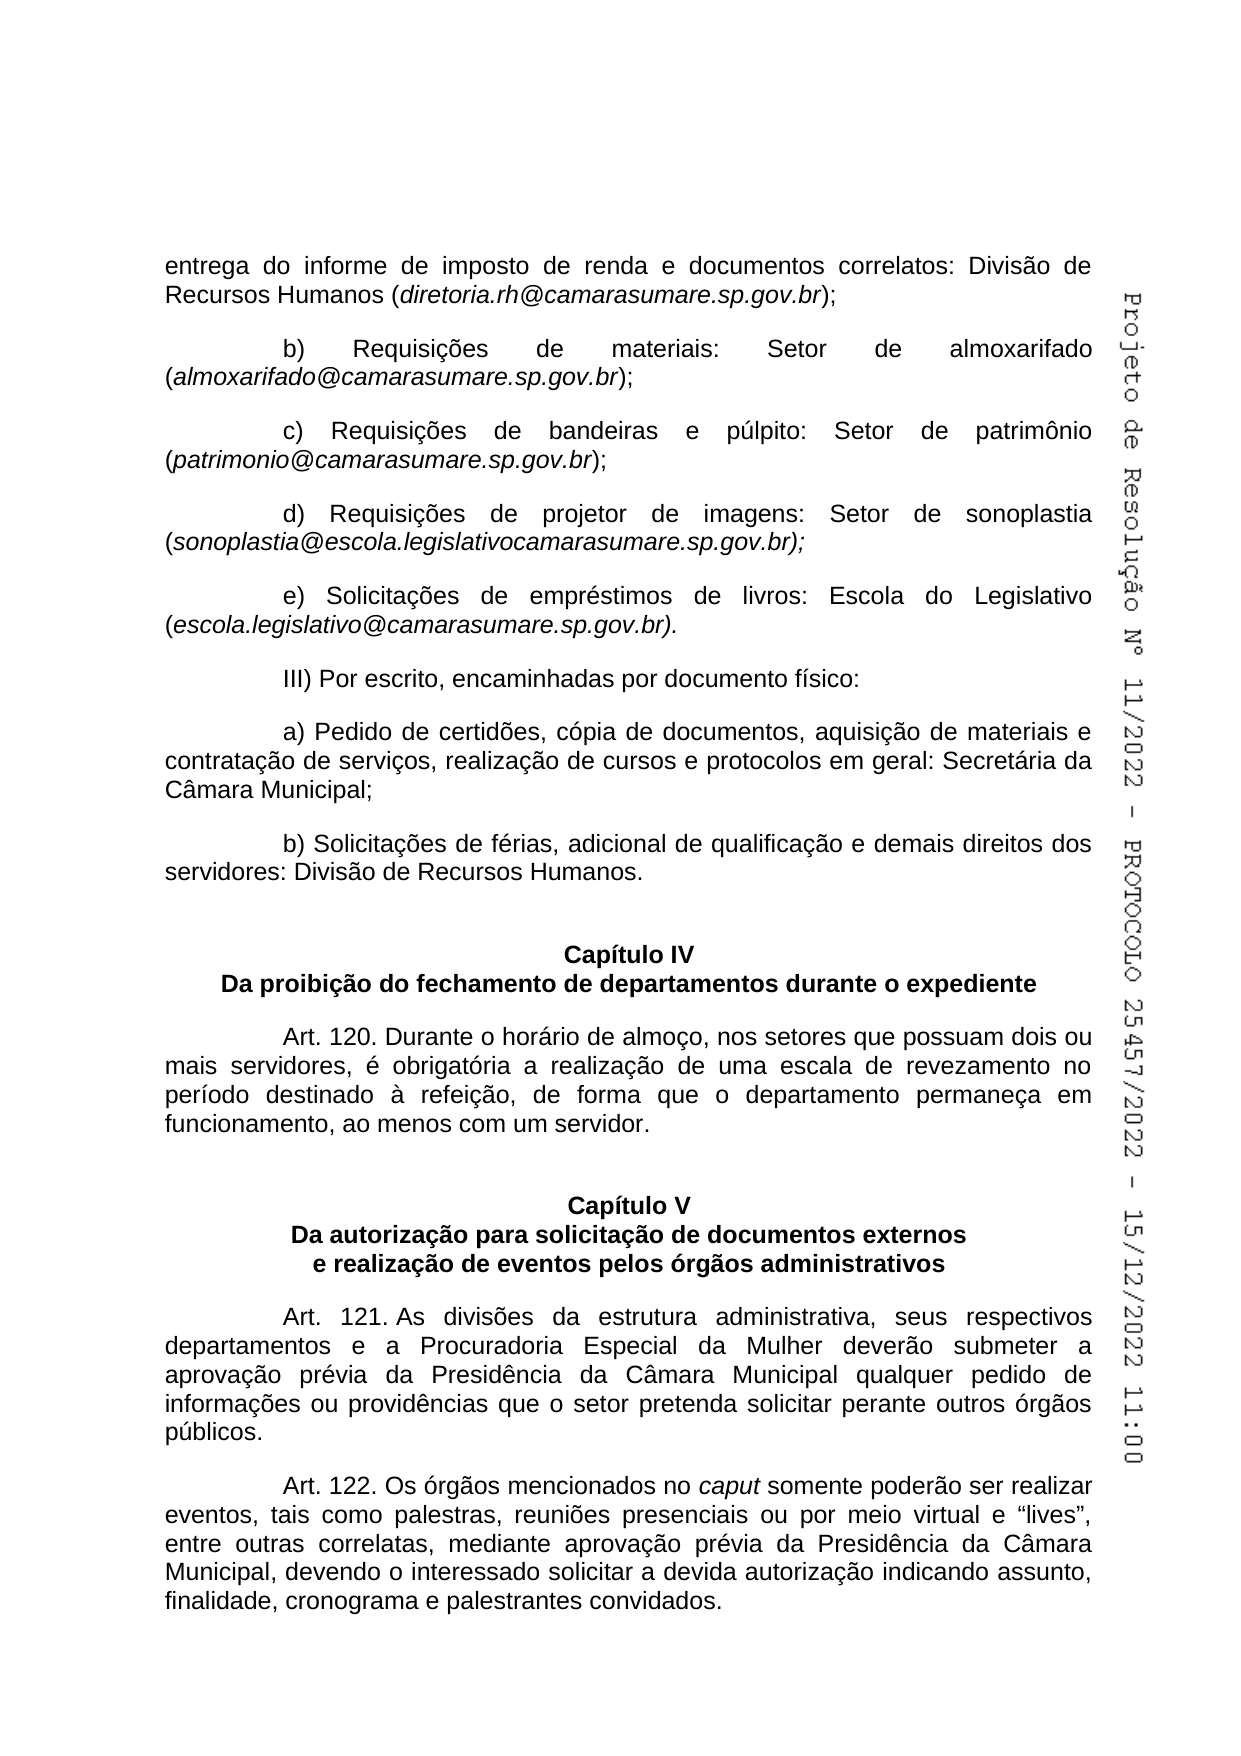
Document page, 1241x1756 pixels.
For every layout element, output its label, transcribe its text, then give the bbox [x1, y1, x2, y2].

text c) Requisições de bandeiras e púlpito: Setor de patrimônio (patrimonio@camarasumare.sp.gov.br); [164, 416, 1093, 473]
text Da proibição do fechamento de departamentos durante o expediente [164, 968, 1093, 997]
text e realização de eventos pelos órgãos administrativos [164, 1248, 1093, 1277]
text e) Solicitações de empréstimos de livros: Escola do Legislativo (escola.legislativo@camarasumare.sp.gov.br). [164, 581, 1093, 638]
text a) Pedido de certidões, cópia de documentos, aquisição de materiais e contratação de serviços, realização de cursos e protocolos em geral: Secretária da Câmara Municipal; [164, 717, 1093, 803]
text Da autorização para solicitação de documentos externos [164, 1220, 1093, 1248]
picture [1098, 286, 1162, 1469]
text d) Requisições de projetor de imagens: Setor de sonoplastia (sonoplastia@escola.legislativocamarasumare.sp.gov.br); [164, 498, 1093, 556]
text Capítulo IV [164, 940, 1093, 968]
text III) Por escrito, encaminhadas por documento físico: [164, 663, 1093, 692]
text b) Solicitações de férias, adicional de qualificação e demais direitos dos servidores: Divisão de Recursos Humanos. [164, 828, 1093, 886]
text Art. 121. As divisões da estrutura administrativa, seus respectivos departamentos e a Procuradoria Especial da Mulher deverão submeter a aprovação prévia da Presidência da Câmara Municipal qualquer pedido de informações ou providências que o setor pretenda solicitar perante outros órgãos públicos. [164, 1302, 1093, 1446]
text Art. 122. Os órgãos mencionados no caput somente poderão ser realizar eventos, tais como palestras, reuniões presenciais ou por meio virtual e “lives”, entre outras correlatas, mediante aprovação prévia da Presidência da Câmara Municipal, devendo o interessado solicitar a devida autorização indicando assunto, finalidade, cronograma e palestrantes convidados. [164, 1471, 1093, 1615]
text Capítulo V [164, 1191, 1093, 1220]
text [164, 251, 1093, 308]
text b) Requisições de materiais: Setor de almoxarifado (almoxarifado@camarasumare.sp.gov.br); [164, 333, 1093, 391]
text Art. 120. Durante o horário de almoço, nos setores que possuam dois ou mais servidores, é obrigatória a realização de uma escala de revezamento no período destinado à refeição, de forma que o departamento permaneça em funcionamento, ao menos com um servidor. [164, 1022, 1093, 1137]
